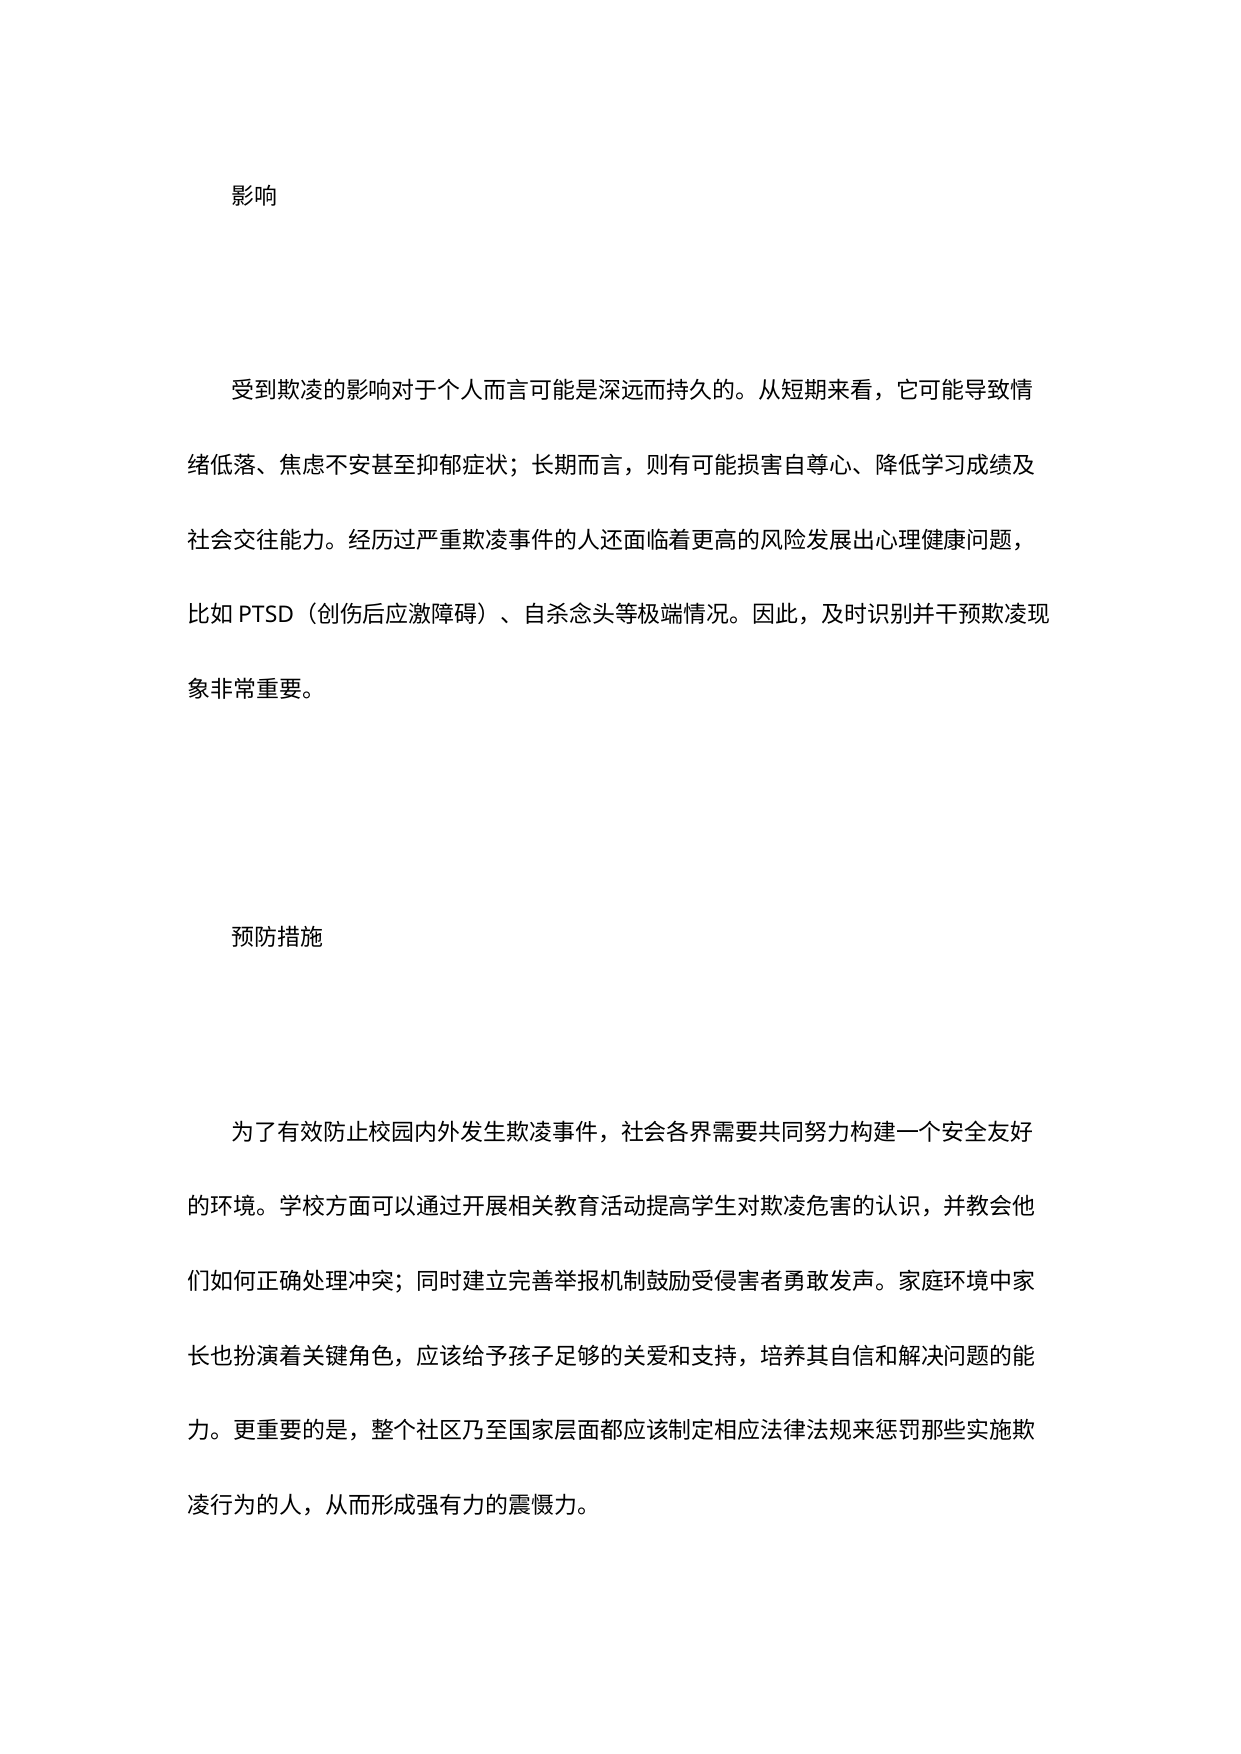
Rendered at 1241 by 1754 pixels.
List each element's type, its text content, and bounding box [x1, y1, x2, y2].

text 为了有效防止校园内外发生欺凌事件，社会各界需要共同努力构建一个安全友好的环境。学校方面可以通过开展相关教育活动提高学生对欺凌危害的认识，并教会他们如何正确处理冲突；同时建立完善举报机制鼓励受侵害者勇敢发声。家庭环境中家长也扮演着关键角色，应该给予孩子足够的关爱和支持，培养其自信和解决问题的能力。更重要的是，整个社区乃至国家层面都应该制定相应法律法规来惩罚那些实施欺凌行为的人，从而形成强有力的震慑力。 [187, 1098, 1053, 1536]
text 受到欺凌的影响对于个人而言可能是深远而持久的。从短期来看，它可能导致情绪低落、焦虑不安甚至抑郁症状；长期而言，则有可能损害自尊心、降低学习成绩及社会交往能力。经历过严重欺凌事件的人还面临着更高的风险发展出心理健康问题，比如PTSD（创伤后应激障碍）、自杀念头等极端情况。因此，及时识别并干预欺凌现象非常重要。 [187, 356, 1053, 720]
text 预防措施 [187, 903, 1053, 968]
text 影响 [187, 162, 1053, 227]
